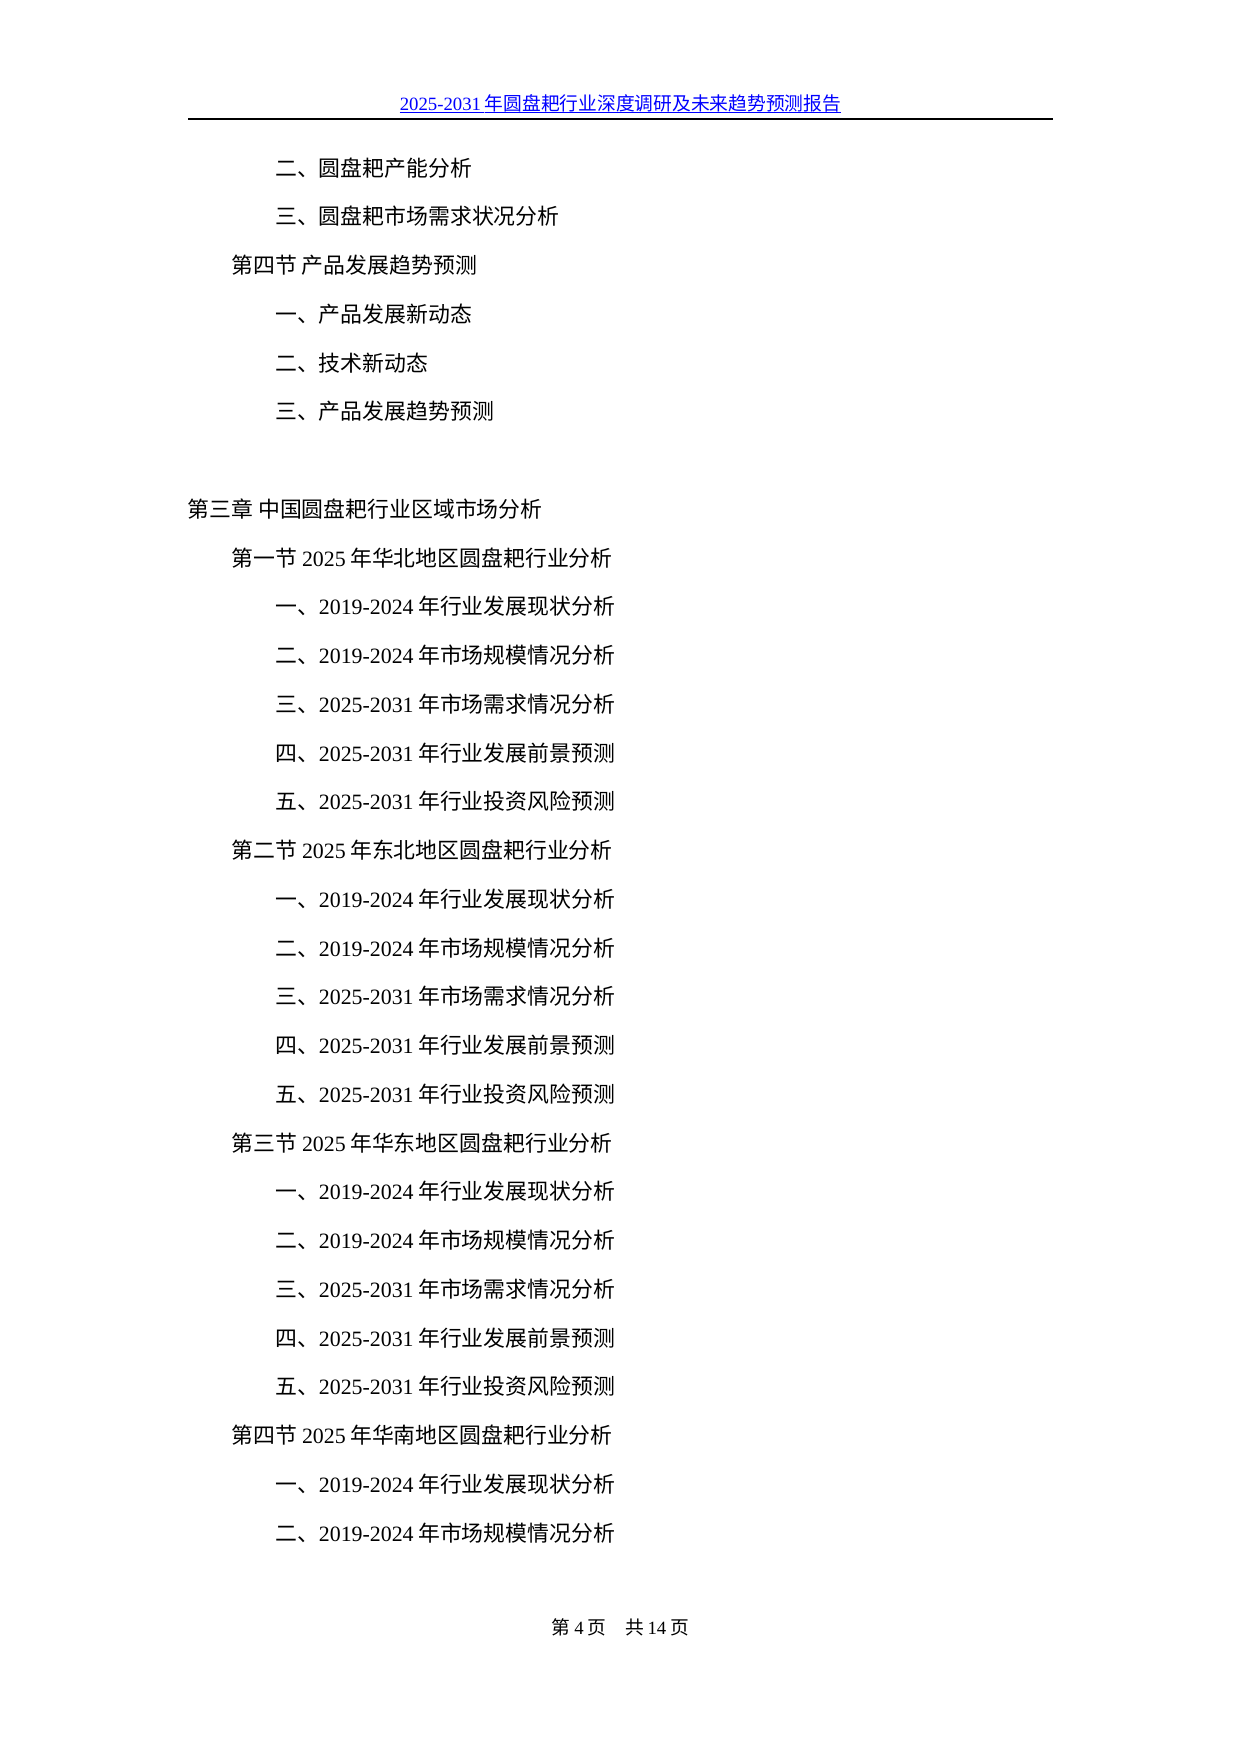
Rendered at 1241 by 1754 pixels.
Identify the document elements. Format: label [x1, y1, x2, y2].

text [187, 150, 1053, 1548]
